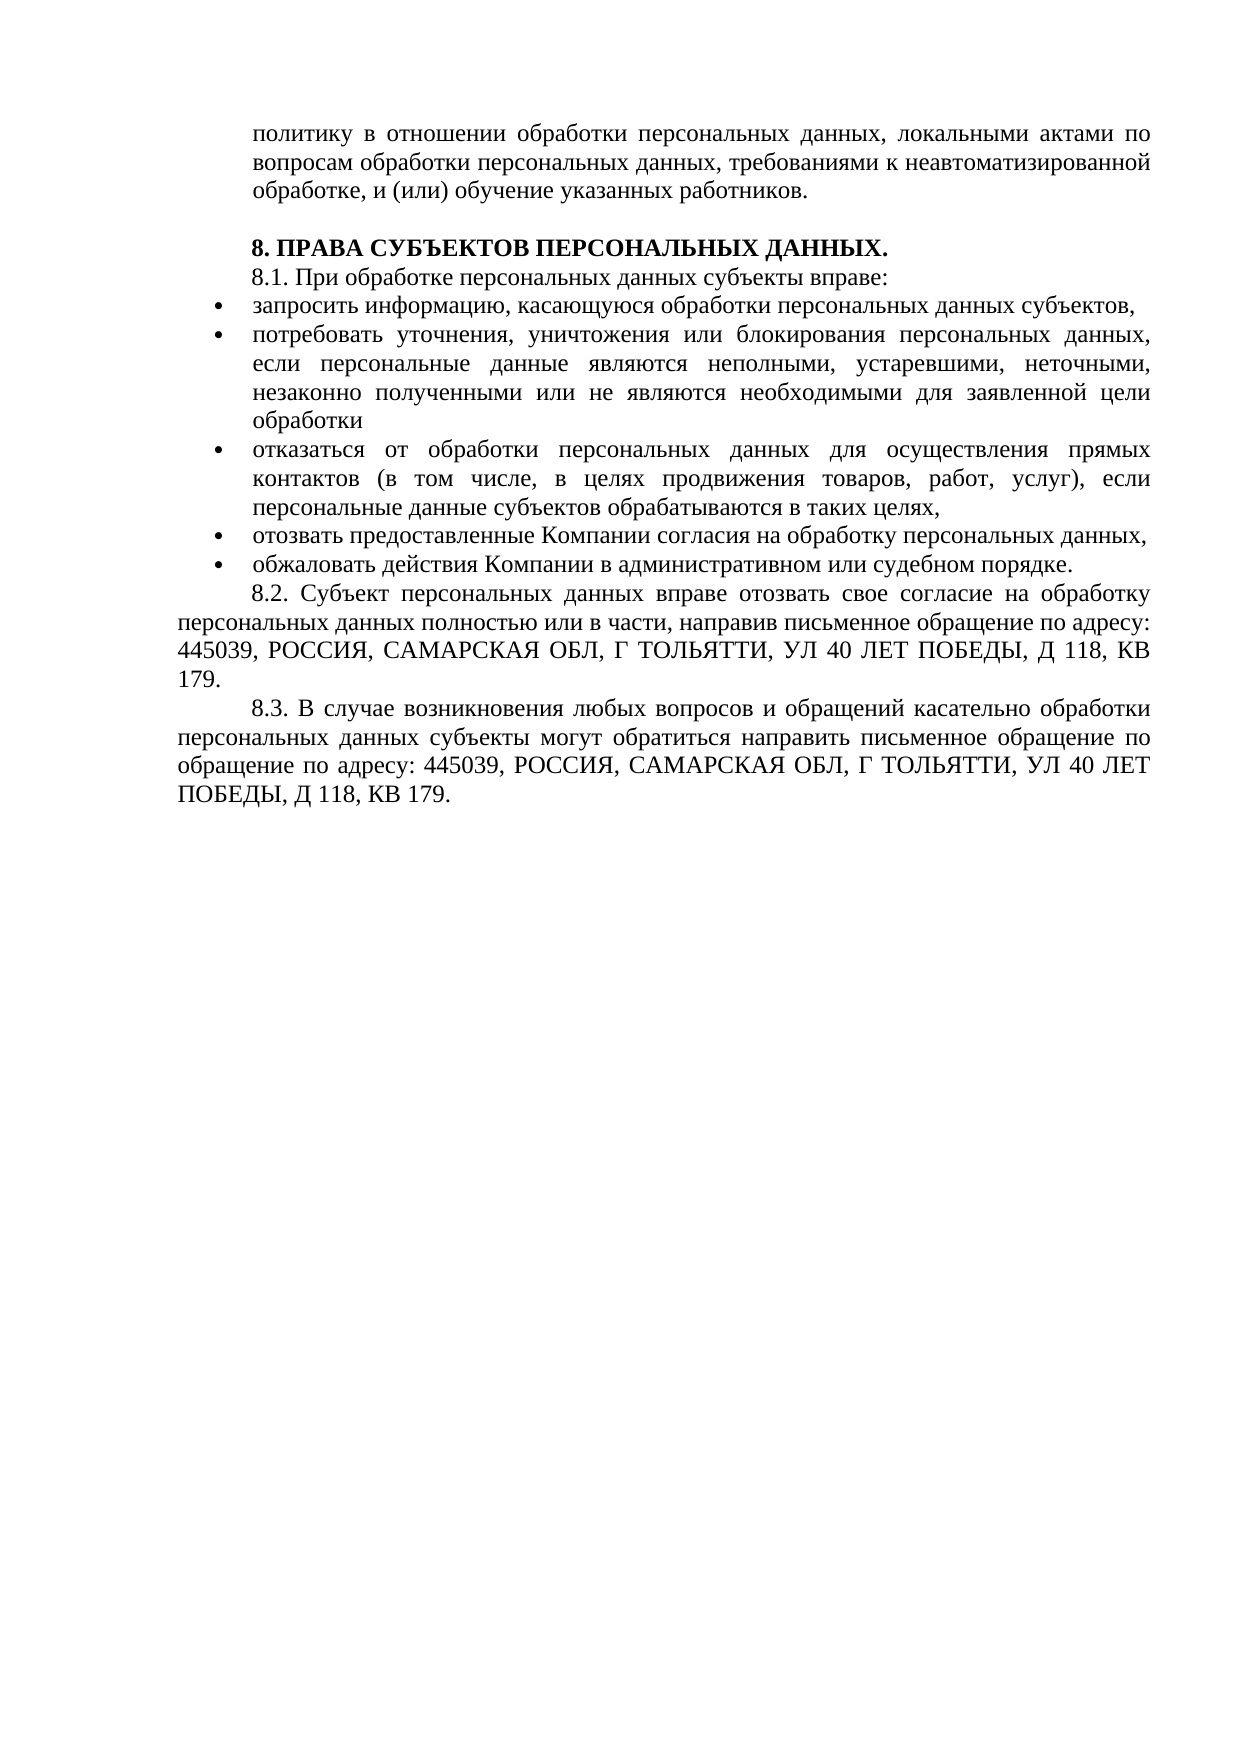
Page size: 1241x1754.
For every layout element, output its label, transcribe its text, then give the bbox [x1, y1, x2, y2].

list отозвать предоставленные Компании согласия на обработку персональных данных, [215, 521, 1152, 549]
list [215, 118, 1152, 204]
list потребовать уточнения, уничтожения или блокирования персональных данных, если персональные данные являются неполными, устаревшими, неточными, незаконно полученными или не являются необходимыми для заявленной цели обработки [215, 319, 1152, 434]
list обжаловать действия Компании в административном или судебном порядке. [215, 549, 1152, 578]
list запросить информацию, касающуюся обработки персональных данных субъектов, [215, 291, 1152, 319]
list отказаться от обработки персональных данных для осуществления прямых контактов (в том числе, в целях продвижения товаров, работ, услуг), если персональные данные субъектов обрабатываются в таких целях, [215, 434, 1152, 521]
text 8.1. При обработке персональных данных субъекты вправе: [177, 262, 1152, 291]
text 8.3. В случае возникновения любых вопросов и обращений касательно обработки персональных данных субъекты могут обратиться направить письменное обращение по обращение по адресу: 445039, РОССИЯ, САМАРСКАЯ ОБЛ, Г ТОЛЬЯТТИ, УЛ 40 ЛЕТ ПОБЕДЫ, Д 118, КВ 179. [177, 693, 1152, 808]
text 8. ПРАВА СУБЪЕКТОВ ПЕРСОНАЛЬНЫХ ДАННЫХ. [177, 233, 1152, 262]
text 8.2. Субъект персональных данных вправе отозвать свое согласие на обработку персональных данных полностью или в части, направив письменное обращение по адресу: 445039, РОССИЯ, САМАРСКАЯ ОБЛ, Г ТОЛЬЯТТИ, УЛ 40 ЛЕТ ПОБЕДЫ, Д 118, КВ 179. [177, 578, 1152, 693]
